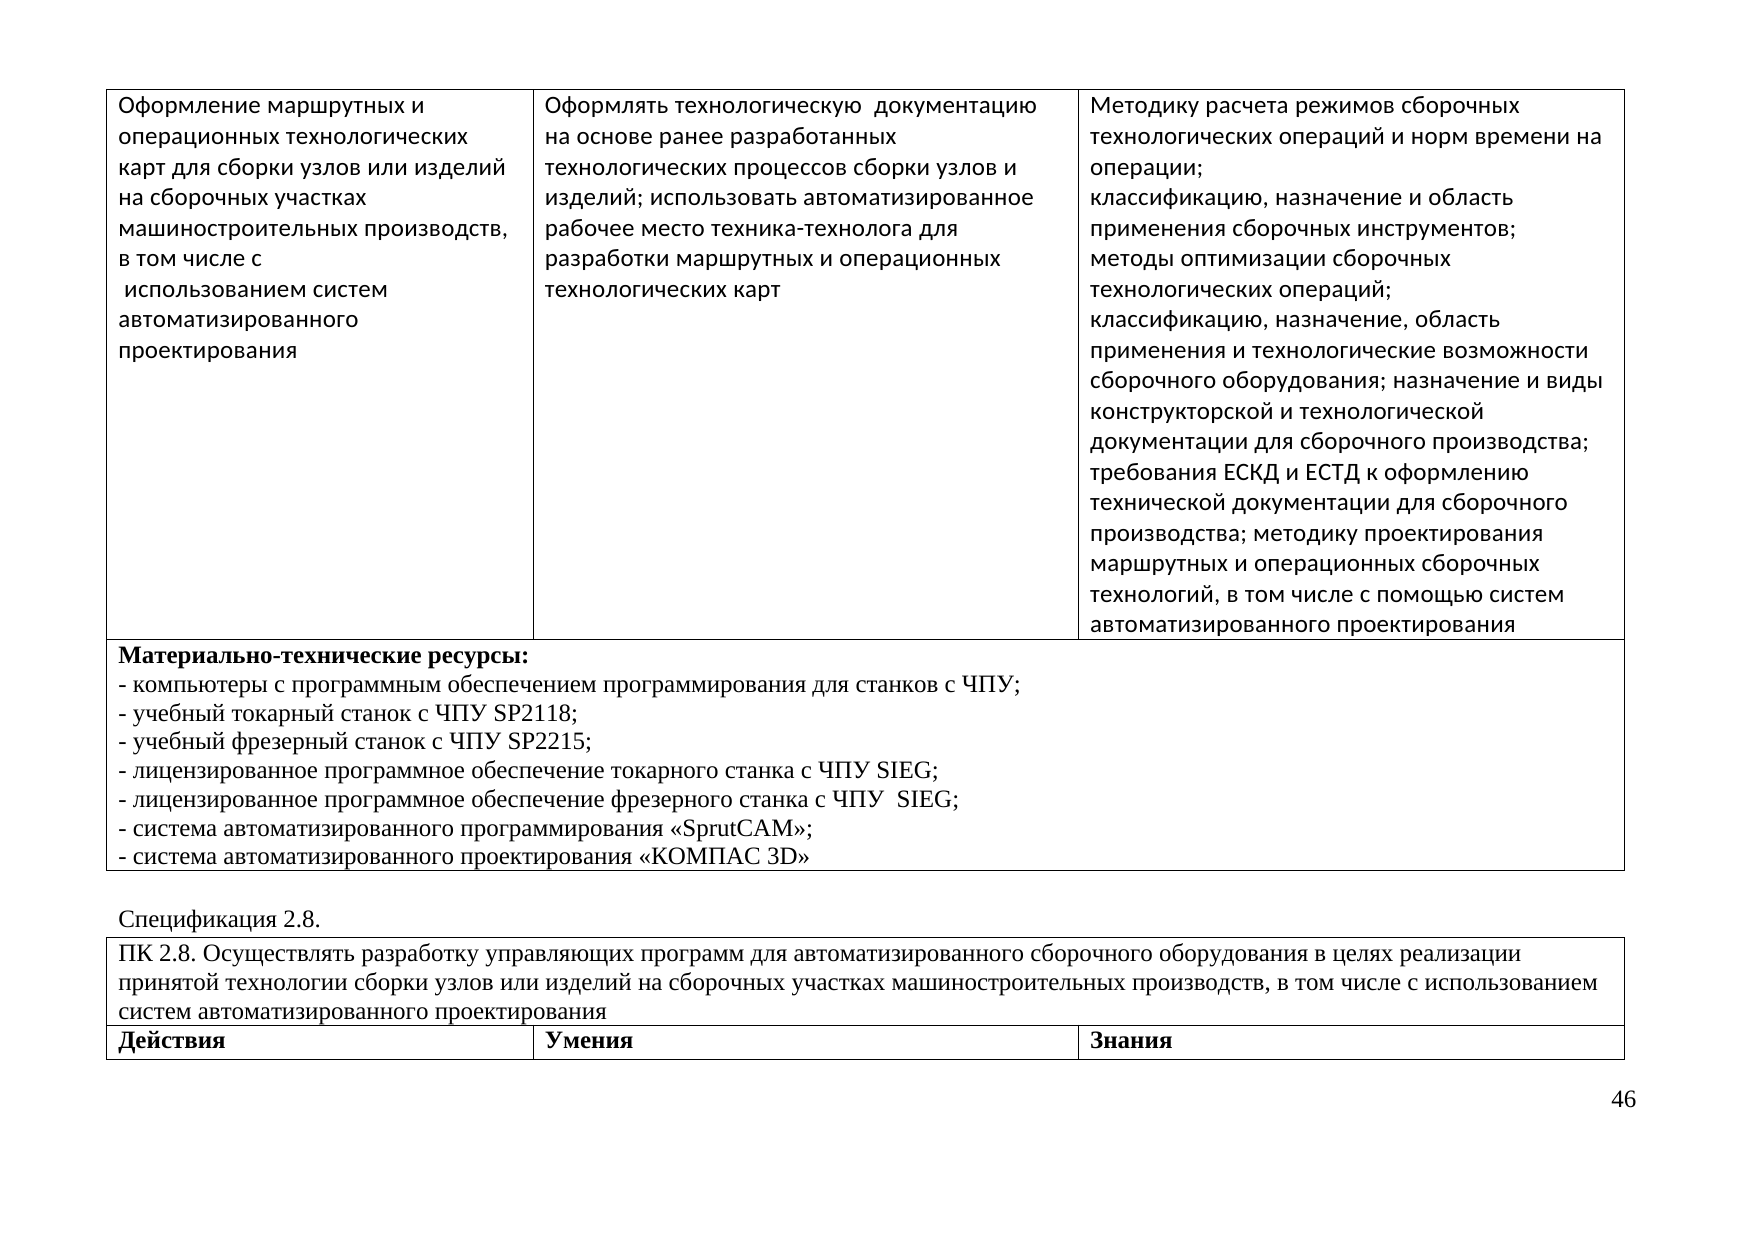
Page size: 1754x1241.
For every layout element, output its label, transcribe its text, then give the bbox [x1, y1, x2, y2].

text Спецификация 2.8. [118, 904, 1636, 933]
table_header ПК 2.8. Осуществлять разработку управляющих программ для автоматизированного сборочного оборудования в целях реализации принятой технологии сборки узлов или изделий на сборочных участках машиностроительных производств, в том числе с использованием систем автоматизированного проектирования [107, 938, 1624, 1024]
table_cell Оформлять технологическую документацию на основе ранее разработанных технологических процессов сборки узлов и изделий; использовать автоматизированное рабочее место техника-технолога для разработки маршрутных и операционных технологических карт [534, 90, 1078, 639]
table_cell Оформление маршрутных и операционных технологических карт для сборки узлов или изделий на сборочных участках машиностроительных производств, в том числе с использованием систем автоматизированного проектирования [107, 90, 533, 639]
table_cell Методику расчета режимов сборочных технологических операций и норм времени на операции; классификацию, назначение и область применения сборочных инструментов; методы оптимизации сборочных технологических операций; классификацию, назначение, область применения и технологические возможности сборочного оборудования; назначение и виды конструкторской и технологической документации для сборочного производства; требования ЕСКД и ЕСТД к оформлению технической документации для сборочного производства; методику проектирования маршрутных и операционных сборочных технологий, в том числе с помощью систем автоматизированного проектирования [1079, 90, 1624, 639]
table_cell Материально-технические ресурсы: - компьютеры с программным обеспечением программирования для станков с ЧПУ; - учебный токарный станок с ЧПУ SP2118; - учебный фрезерный станок с ЧПУ SP2215; - лицензированное программное обеспечение токарного станка с ЧПУ SIEG; - лицензированное программное обеспечение фрезерного станка с ЧПУ SIEG; - система автоматизированного программирования «SprutСАМ»; - система автоматизированного проектирования «КОМПАС 3D» [107, 640, 1624, 870]
table_cell Знания [1079, 1026, 1624, 1058]
table_cell Действия [107, 1026, 533, 1058]
table_cell Умения [534, 1026, 1078, 1058]
